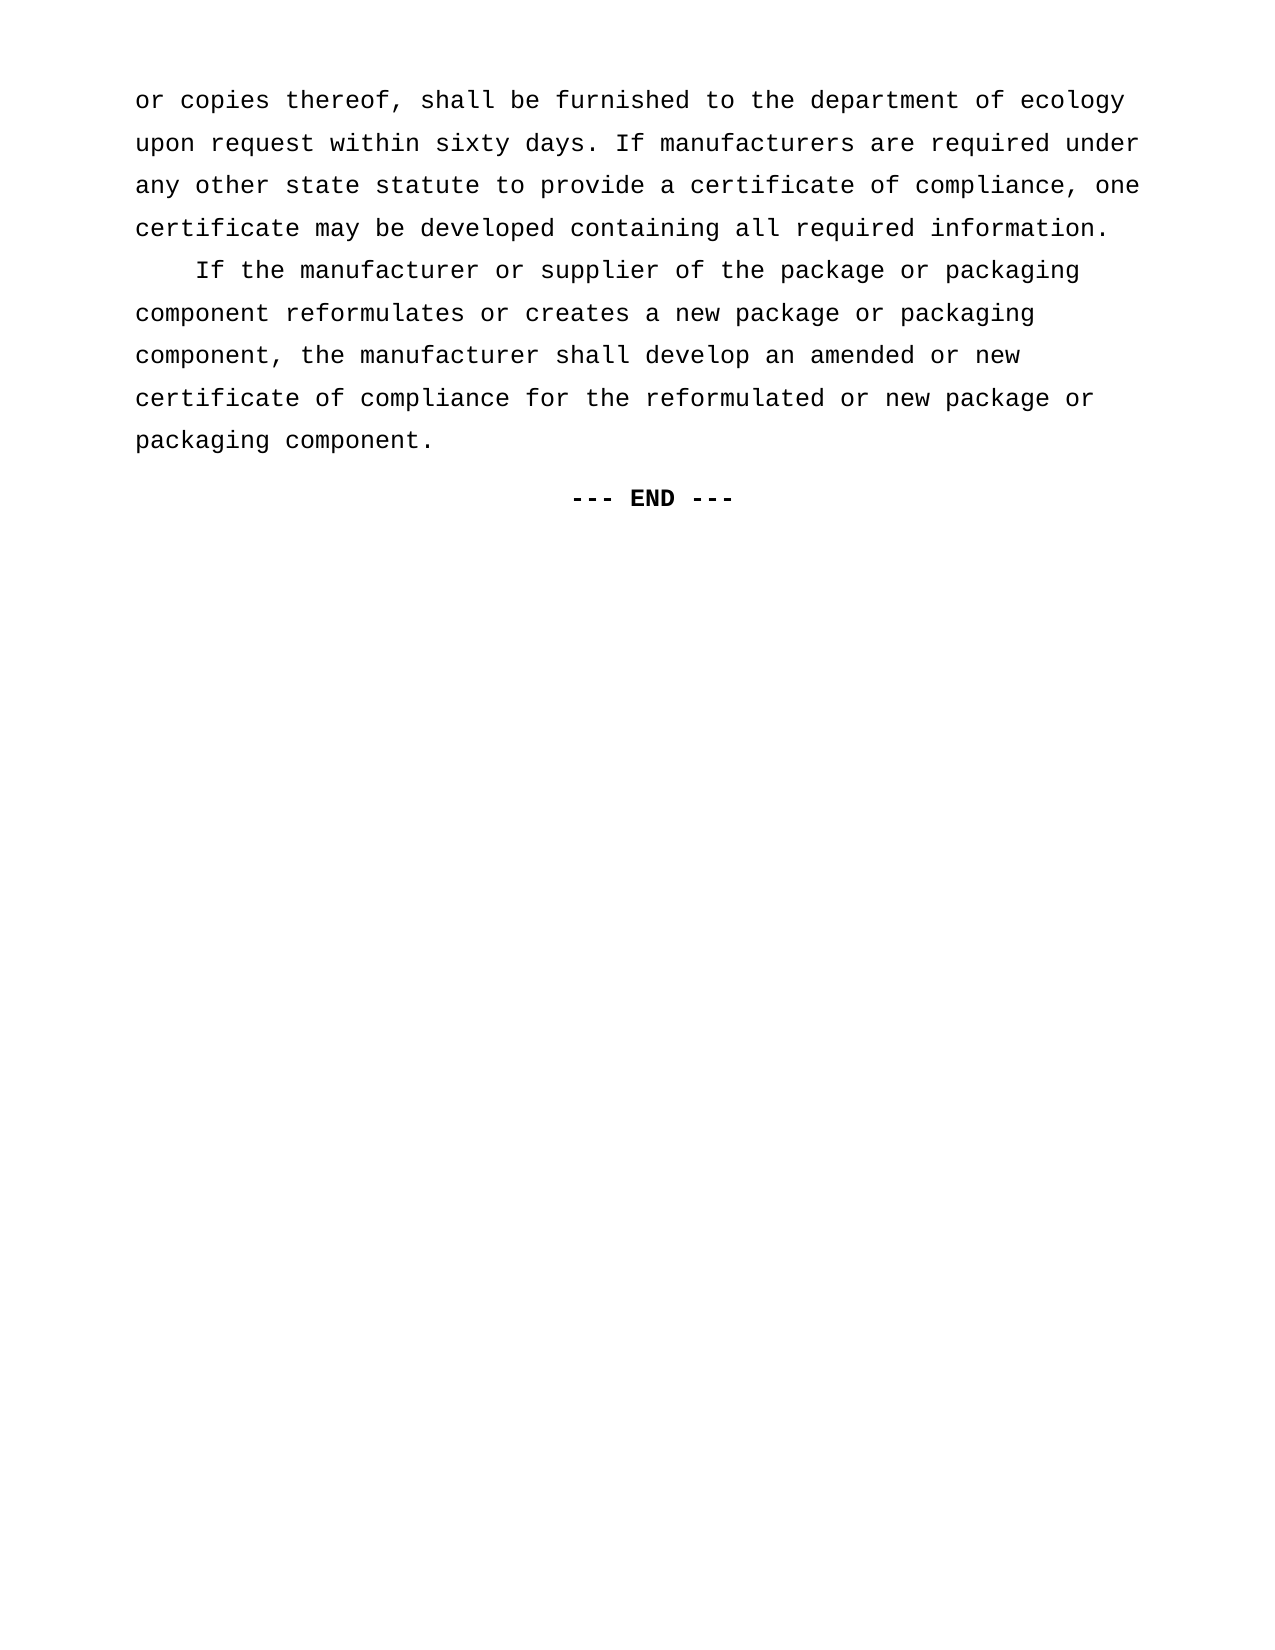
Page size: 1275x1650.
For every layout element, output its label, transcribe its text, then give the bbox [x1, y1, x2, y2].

text --- END --- [135, 486, 1170, 514]
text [135, 75, 1170, 245]
text If the manufacturer or supplier of the package or packaging component reformulates or creates a new package or packaging component, the manufacturer shall develop an amended or new certificate of compliance for the reformulated or new package or packaging component. [135, 245, 1170, 457]
